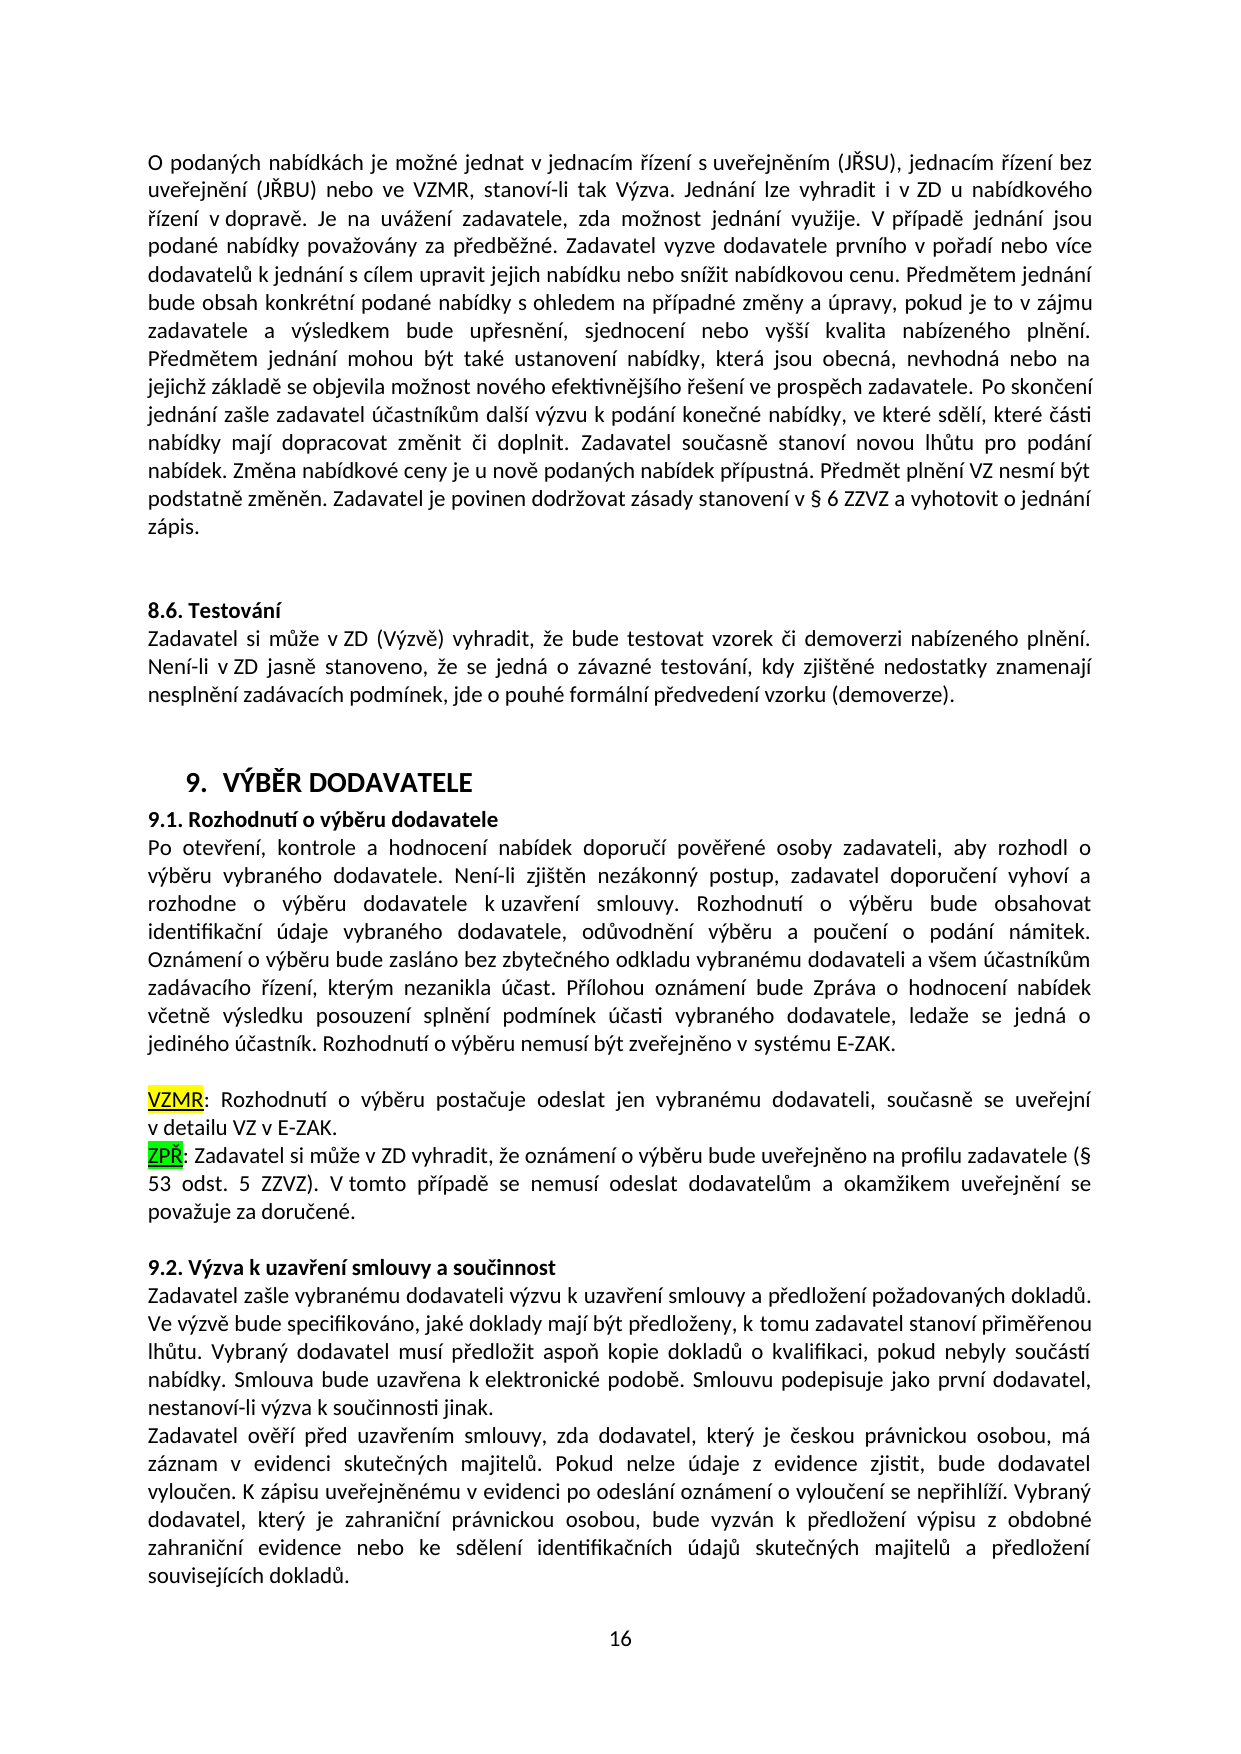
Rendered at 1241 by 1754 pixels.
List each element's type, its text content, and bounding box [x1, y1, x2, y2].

text VZMR: Rozhodnutí o výběru postačuje odeslat jen vybranému dodavateli, současně se uveřejní v detailu VZ v E-ZAK. [148, 1085, 1093, 1141]
text Po otevření, kontrole a hodnocení nabídek doporučí pověřené osoby zadavateli, aby rozhodl o výběru vybraného dodavatele. Není-li zjištěn nezákonný postup, zadavatel doporučení vyhoví a rozhodne o výběru dodavatele k uzavření smlouvy. Rozhodnutí o výběru bude obsahovat identifikační údaje vybraného dodavatele, odůvodnění výběru a poučení o podání námitek. Oznámení o výběru bude zasláno bez zbytečného odkladu vybranému dodavateli a všem účastníkům zadávacího řízení, kterým nezanikla účast. Přílohou oznámení bude Zpráva o hodnocení nabídek včetně výsledku posouzení splnění podmínek účasti vybraného dodavatele, ledaže se jedná o jediného účastník. Rozhodnutí o výběru nemusí být zveřejněno v systému E-ZAK. [148, 833, 1093, 1057]
list VÝBĚR DODAVATELE [185, 764, 1093, 800]
text Zadavatel ověří před uzavřením smlouvy, zda dodavatel, který je českou právnickou osobou, má záznam v evidenci skutečných majitelů. Pokud nelze údaje z evidence zjistit, bude dodavatel vyloučen. K zápisu uveřejněnému v evidenci po odeslání oznámení o vyloučení se nepřihlíží. Vybraný dodavatel, který je zahraniční právnickou osobou, bude vyzván k předložení výpisu z obdobné zahraniční evidence nebo ke sdělení identifikačních údajů skutečných majitelů a předložení souvisejících dokladů. [148, 1421, 1093, 1589]
text ZPŘ: Zadavatel si může v ZD vyhradit, že oznámení o výběru bude uveřejněno na profilu zadavatele (§ 53 odst. 5 ZZVZ). V tomto případě se nemusí odeslat dodavatelům a okamžikem uveřejnění se považuje za doručené. [148, 1141, 1093, 1225]
text O podaných nabídkách je možné jednat v jednacím řízení s uveřejněním (JŘSU), jednacím řízení bez uveřejnění (JŘBU) nebo ve VZMR, stanoví-li tak Výzva. Jednání lze vyhradit i v ZD u nabídkového řízení v dopravě. Je na uvážení zadavatele, zda možnost jednání využije. V případě jednání jsou podané nabídky považovány za předběžné. Zadavatel vyzve dodavatele prvního v pořadí nebo více dodavatelů k jednání s cílem upravit jejich nabídku nebo snížit nabídkovou cenu. Předmětem jednání bude obsah konkrétní podané nabídky s ohledem na případné změny a úpravy, pokud je to v zájmu zadavatele a výsledkem bude upřesnění, sjednocení nebo vyšší kvalita nabízeného plnění. Předmětem jednání mohou být také ustanovení nabídky, která jsou obecná, nevhodná nebo na jejichž základě se objevila možnost nového efektivnějšího řešení ve prospěch zadavatele. Po skončení jednání zašle zadavatel účastníkům další výzvu k podání konečné nabídky, ve které sdělí, které části nabídky mají dopracovat změnit či doplnit. Zadavatel současně stanoví novou lhůtu pro podání nabídek. Změna nabídkové ceny je u nově podaných nabídek přípustná. Předmět plnění VZ nesmí být podstatně změněn. Zadavatel je povinen dodržovat zásady stanovení v § 6 ZZVZ a vyhotovit o jednání zápis. [148, 148, 1093, 540]
text 8.6. Testování [148, 596, 1093, 624]
text Zadavatel si může v ZD (Výzvě) vyhradit, že bude testovat vzorek či demoverzi nabízeného plnění. Není-li v ZD jasně stanoveno, že se jedná o závazné testování, kdy zjištěné nedostatky znamenají nesplnění zadávacích podmínek, jde o pouhé formální předvedení vzorku (demoverze). [148, 624, 1093, 708]
text 9.2. Výzva k uzavření smlouvy a součinnost [148, 1253, 1093, 1281]
text Zadavatel zašle vybranému dodavateli výzvu k uzavření smlouvy a předložení požadovaných dokladů. Ve výzvě bude specifikováno, jaké doklady mají být předloženy, k tomu zadavatel stanoví přiměřenou lhůtu. Vybraný dodavatel musí předložit aspoň kopie dokladů o kvalifikaci, pokud nebyly součástí nabídky. Smlouva bude uzavřena k elektronické podobě. Smlouvu podepisuje jako první dodavatel, nestanoví-li výzva k součinnosti jinak. [148, 1281, 1093, 1421]
text 9.1. Rozhodnutí o výběru dodavatele [148, 805, 1093, 833]
